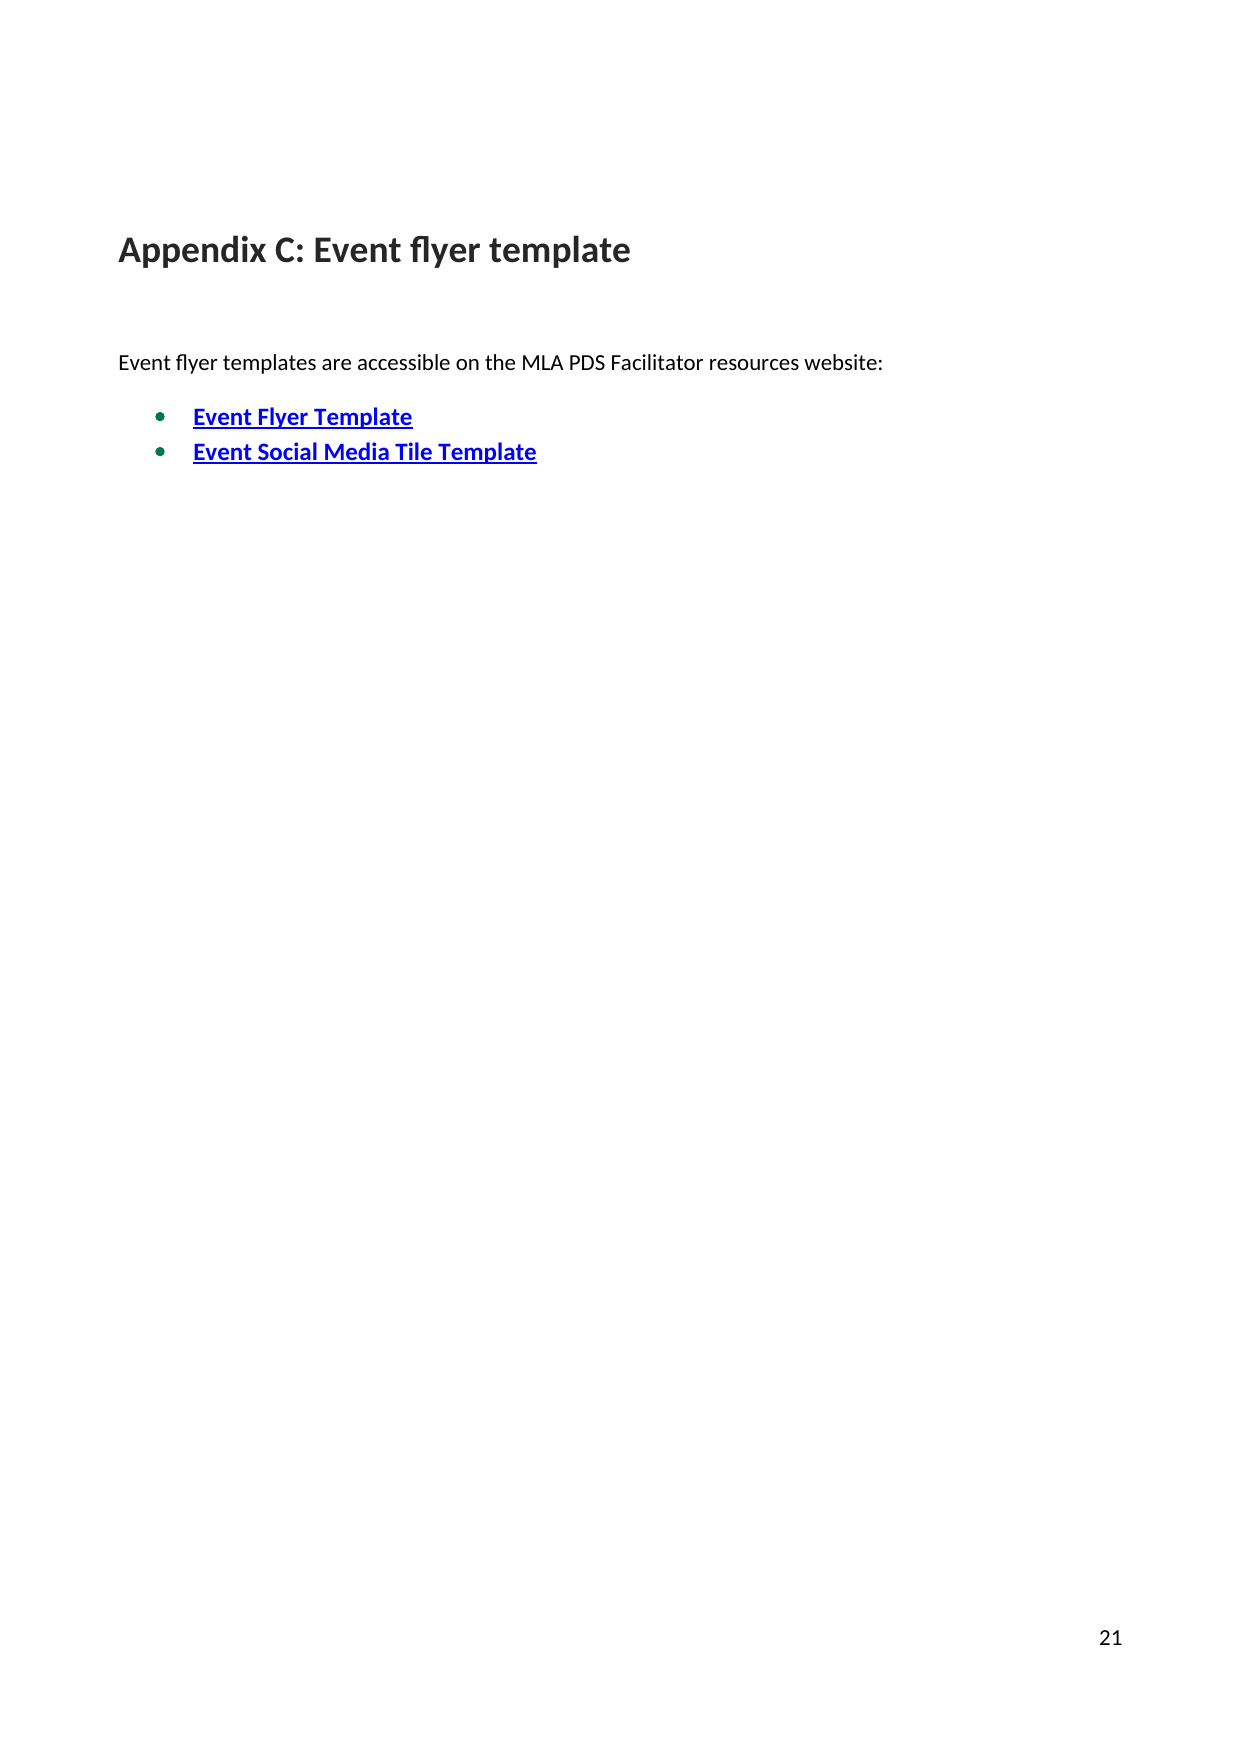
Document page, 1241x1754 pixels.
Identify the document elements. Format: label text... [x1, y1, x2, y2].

list Event Social Media Tile Template [156, 436, 1122, 467]
subtitle Appendix C: Event flyer template [118, 226, 1122, 272]
text Event flyer templates are accessible on the MLA PDS Facilitator resources website: [118, 348, 1122, 376]
list Event Flyer Template [156, 401, 1122, 432]
